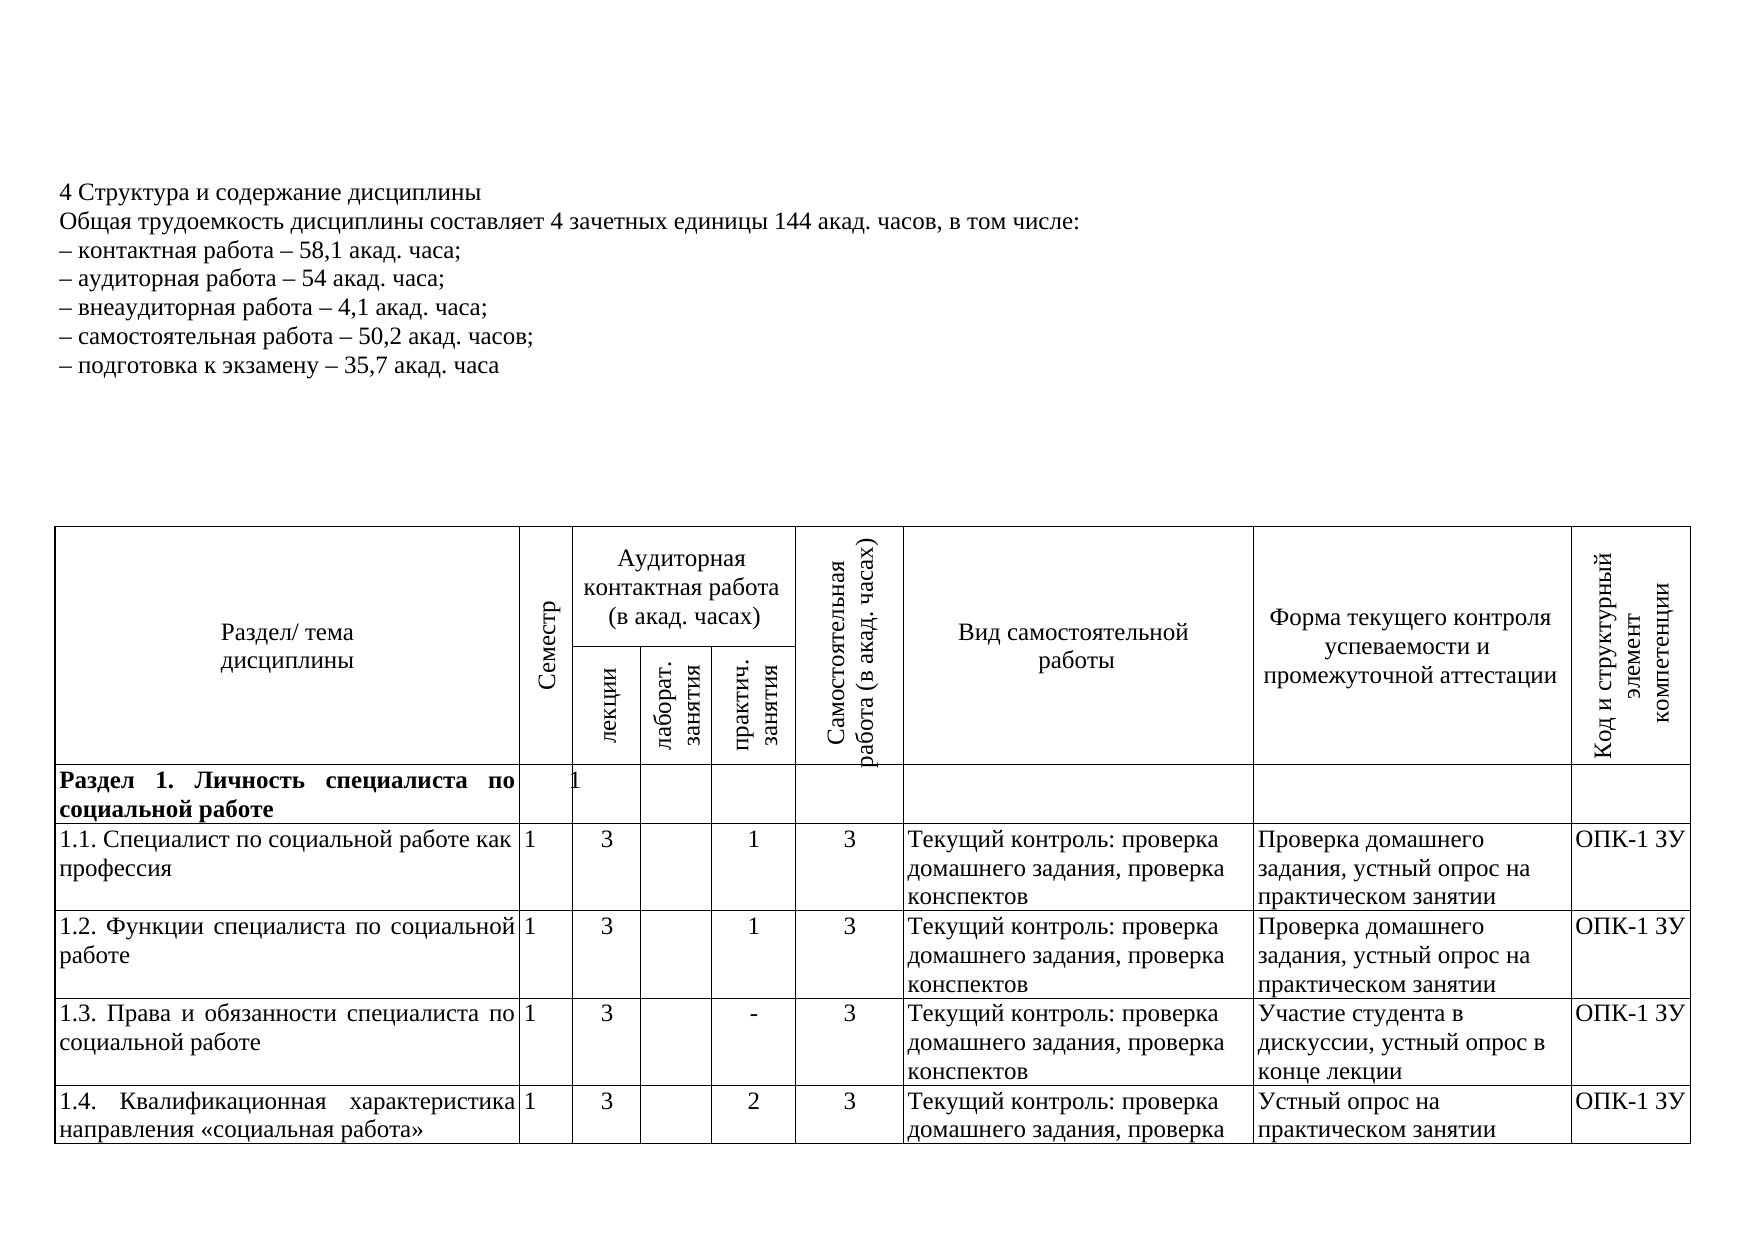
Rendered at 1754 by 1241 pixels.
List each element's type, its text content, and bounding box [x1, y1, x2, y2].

table_cell лекции [573, 647, 640, 764]
table_cell ОПК-1 ЗУ [1572, 999, 1690, 1085]
table_cell [1572, 765, 1690, 823]
table_cell 3 [573, 1086, 640, 1143]
table_cell практич. занятия [712, 647, 795, 764]
table_header Форма текущего контроля успеваемости и промежуточной аттестации [1254, 527, 1571, 764]
table_cell [712, 765, 795, 823]
table_cell 3 [796, 1086, 903, 1143]
table_cell 3 [796, 824, 903, 910]
table_cell 1 [520, 824, 572, 910]
table_cell 1.4. Квалификационная характеристика направления «социальная работа» [56, 1086, 519, 1143]
table_cell 1.2. Функции специалиста по социальной работе [56, 911, 519, 997]
text – подготовка к экзамену – 35,7 акад. часа [59, 350, 1695, 378]
table_cell ОПК-1 ЗУ [1572, 824, 1690, 910]
table_cell 1 [520, 1086, 572, 1143]
table_cell Проверка домашнего задания, устный опрос на практическом занятии [1254, 824, 1571, 910]
table_cell Текущий контроль: проверка домашнего задания, проверка конспектов [904, 824, 1253, 910]
table_cell [641, 765, 711, 823]
text – самостоятельная работа – 50,2 акад. часов; [59, 321, 1695, 350]
table_cell 3 [573, 824, 640, 910]
table_header Семестр [520, 527, 572, 764]
text – аудиторная работа – 54 акад. часа; [59, 263, 1695, 292]
table_cell [641, 911, 711, 997]
table_header Аудиторная контактная работа (в акад. часах) [573, 527, 795, 646]
table_cell Раздел 1. Личность специалиста по социальной работе [56, 765, 519, 823]
table_cell Текущий контроль: проверка домашнего задания, проверка конспектов [904, 1086, 1253, 1143]
table_header Раздел/ тема дисциплины [56, 527, 519, 764]
table_cell 3 [573, 999, 640, 1085]
table_cell Проверка домашнего задания, устный опрос на практическом занятии [1254, 911, 1571, 997]
table_cell 3 [796, 999, 903, 1085]
table_cell [641, 824, 711, 910]
table_cell [641, 999, 711, 1085]
table_cell Устный опрос на практическом занятии [1254, 1086, 1571, 1143]
table_cell 3 [573, 911, 640, 997]
text Общая трудоемкость дисциплины составляет 4 зачетных единицы 144 акад. часов, в том числе: [59, 206, 1695, 235]
table_cell 1 [712, 911, 795, 997]
table_cell Текущий контроль: проверка домашнего задания, проверка конспектов [904, 911, 1253, 997]
table_cell 1.3. Права и обязанности специалиста по социальной работе [56, 999, 519, 1085]
table_cell 1 [520, 999, 572, 1085]
table_header Самостоятельная работа (в акад. часах) [796, 527, 903, 764]
table_cell 3 [796, 911, 903, 997]
table_cell [796, 765, 903, 823]
text 4 Структура и содержание дисциплины [59, 177, 1695, 206]
table_cell лаборат. занятия [641, 647, 711, 764]
table_cell ОПК-1 ЗУ [1572, 1086, 1690, 1143]
table_header Вид самостоятельной работы [904, 527, 1253, 764]
table_cell Участие студента в дискуссии, устный опрос в конце лекции [1254, 999, 1571, 1085]
table_cell Текущий контроль: проверка домашнего задания, проверка конспектов [904, 999, 1253, 1085]
table_header Код и структурный элемент компетенции [1572, 527, 1690, 764]
text – контактная работа – 58,1 акад. часа; [59, 235, 1695, 263]
table_cell - [712, 999, 795, 1085]
table_cell 1 [712, 824, 795, 910]
table_cell ОПК-1 ЗУ [1572, 911, 1690, 997]
table_cell [904, 765, 1253, 823]
text – внеаудиторная работа – 4,1 акад. часа; [59, 292, 1695, 321]
table_cell 2 [712, 1086, 795, 1143]
table_cell 1 [520, 765, 572, 823]
table_cell 1 [520, 911, 572, 997]
table_cell 1.1. Специалист по социальной работе как профессия [56, 824, 519, 910]
table_cell [641, 1086, 711, 1143]
table_cell [573, 765, 640, 823]
table_cell [1254, 765, 1571, 823]
